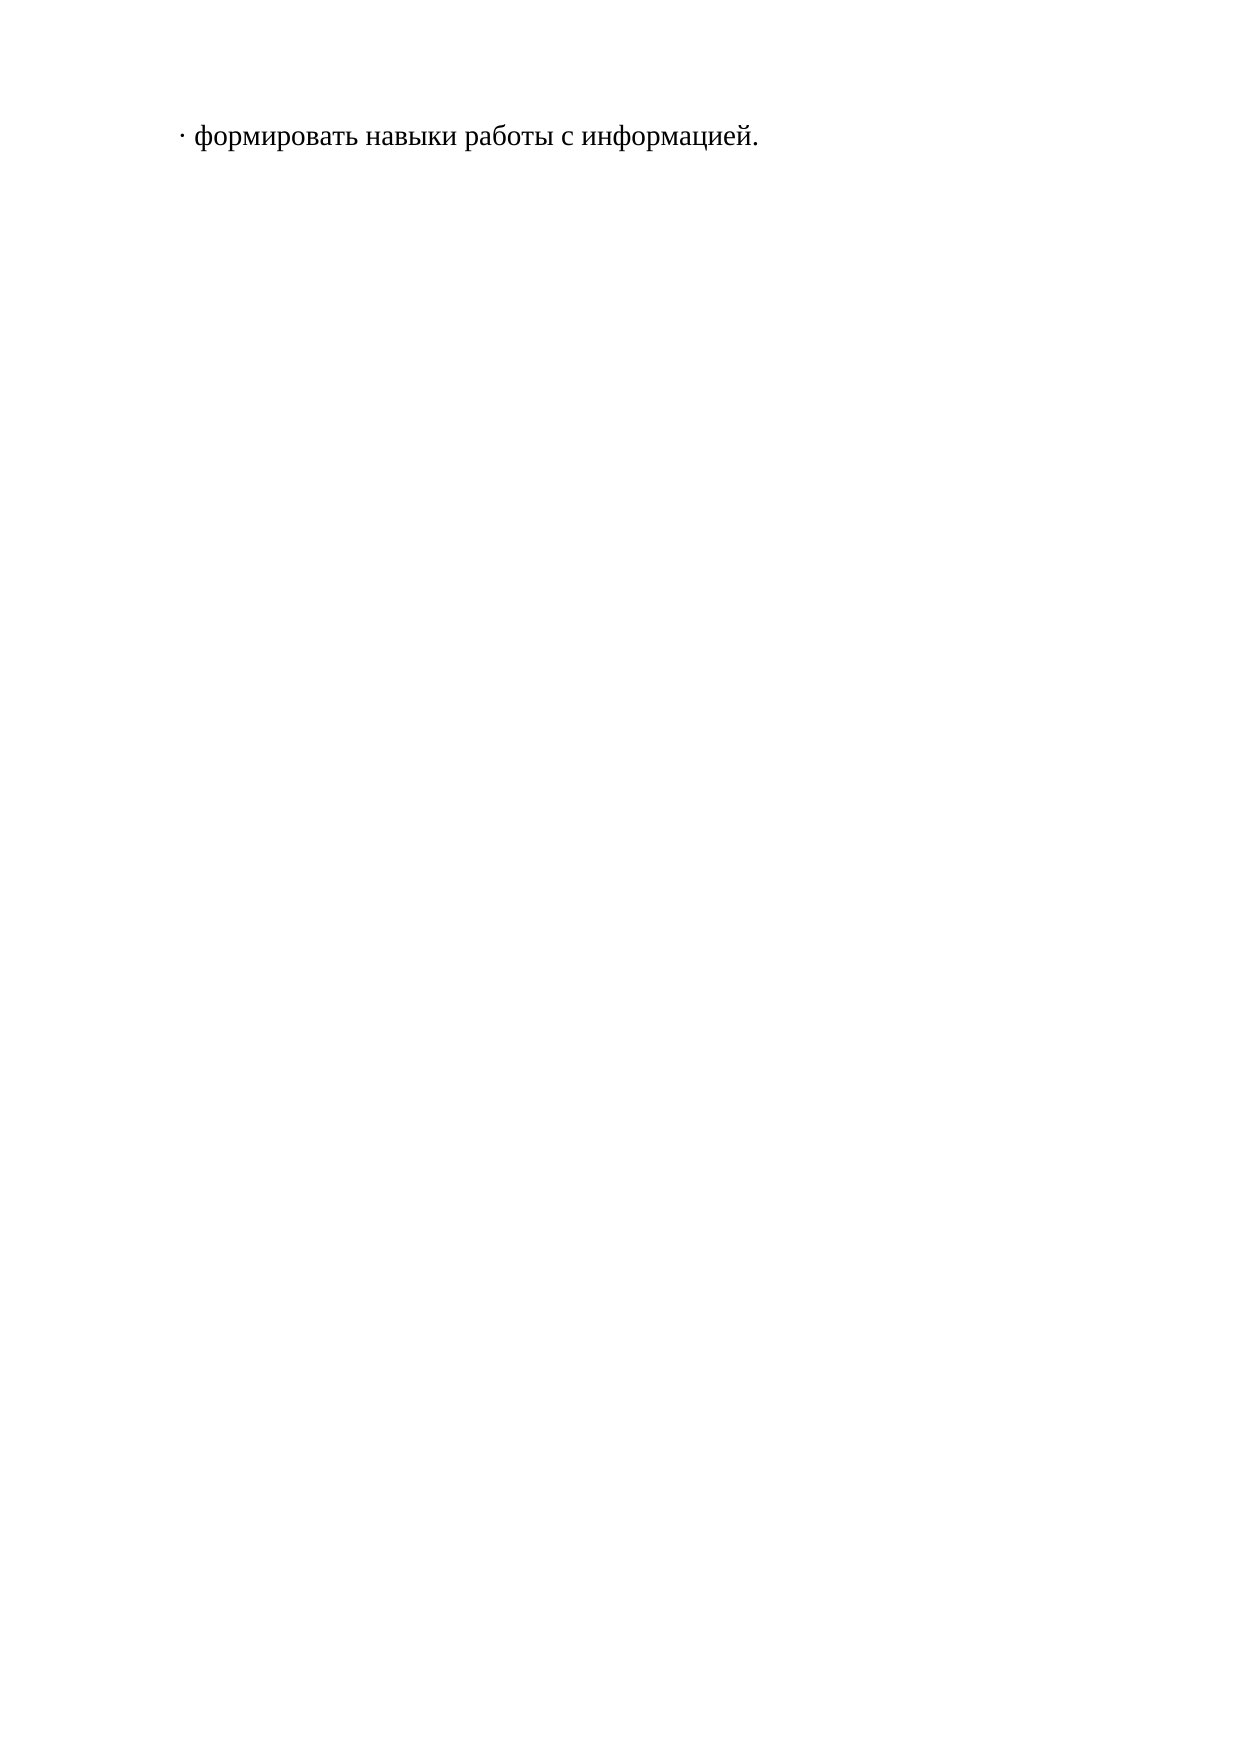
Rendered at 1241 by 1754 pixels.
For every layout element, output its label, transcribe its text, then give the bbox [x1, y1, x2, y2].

text · формировать навыки работы с информацией. [177, 118, 1152, 152]
